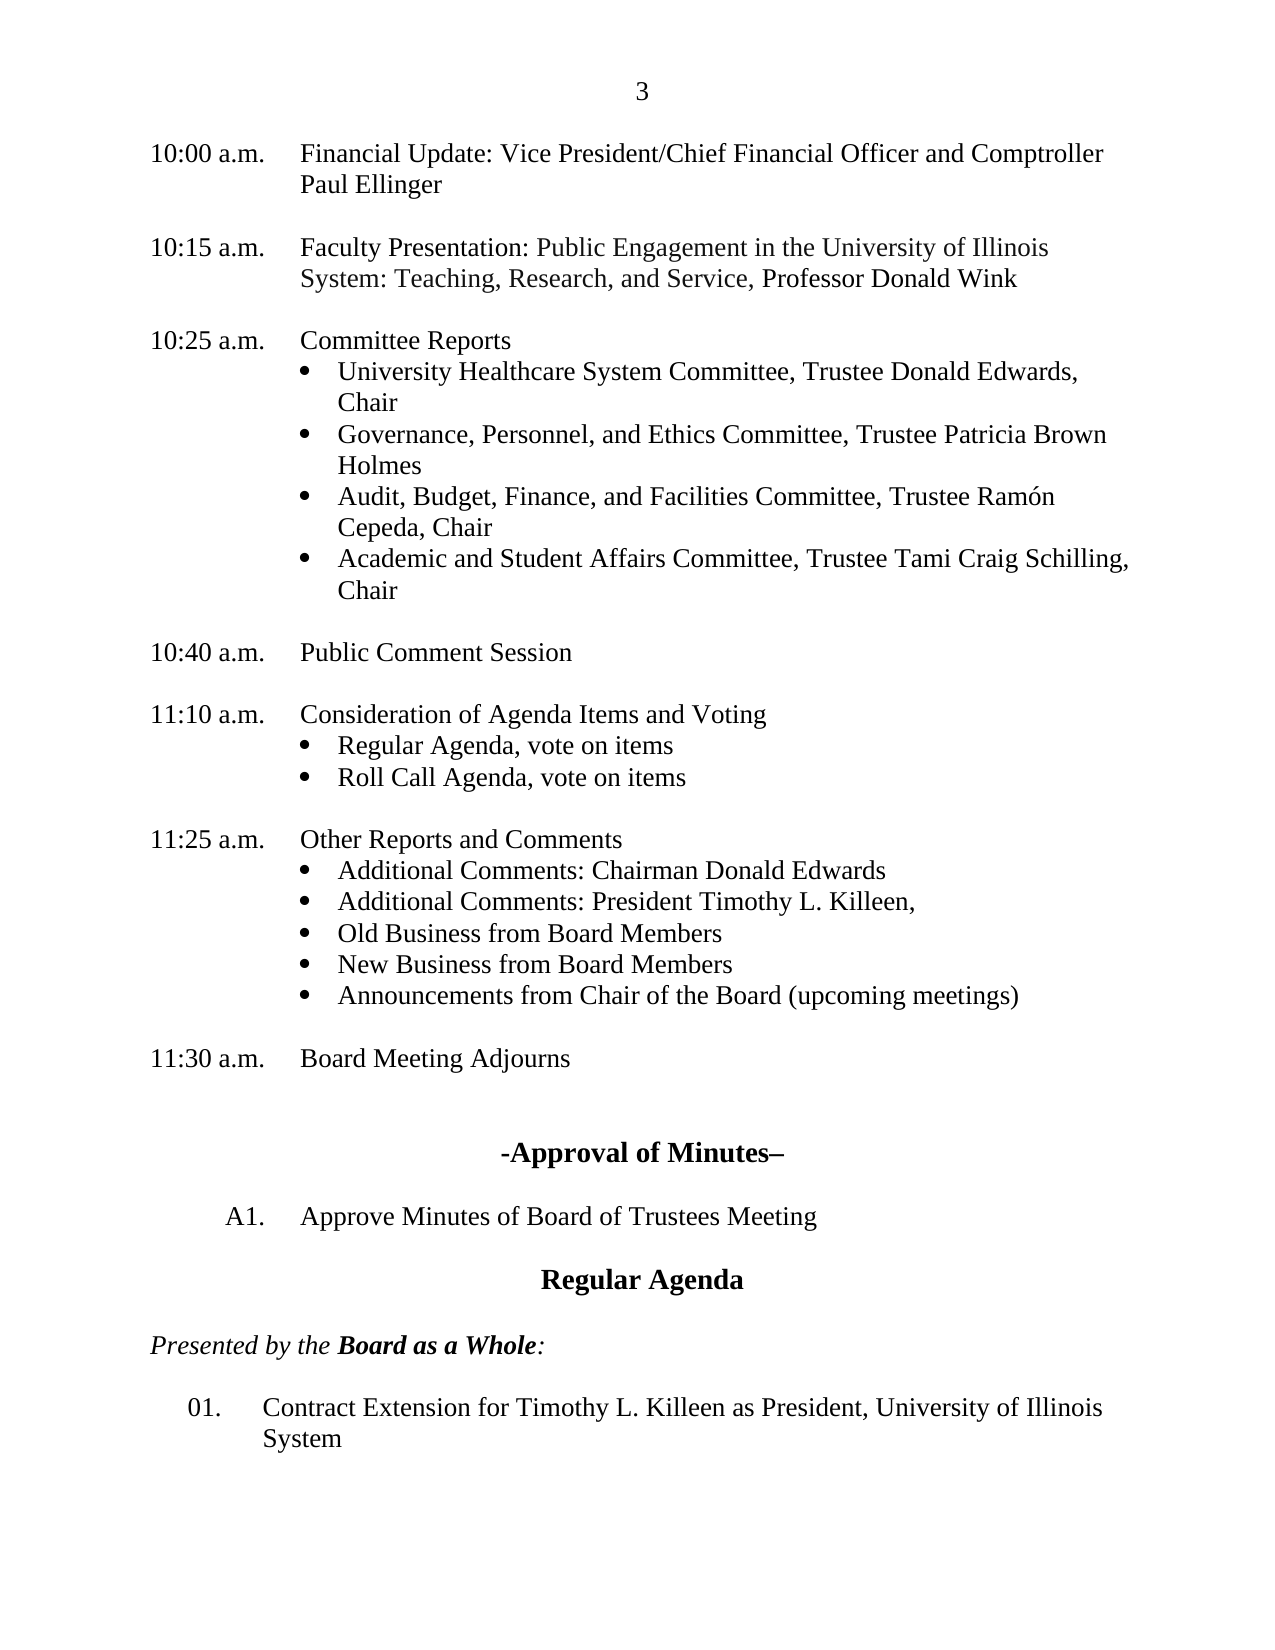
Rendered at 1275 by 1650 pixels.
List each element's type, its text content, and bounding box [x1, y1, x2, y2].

list Old Business from Board Members [300, 917, 1134, 948]
text 10:15 a.m. Faculty Presentation: Public Engagement in the University of Illinois System: Teaching, Research, and Service, Professor Donald Wink [150, 231, 536, 293]
text 10:15 a.m. Faculty Presentation: Public Engagement in the University of Illinois System: Teaching, Research, and Service, Professor Donald Wink [755, 231, 1134, 293]
text -Approval of Minutes– [150, 1135, 1134, 1169]
list Announcements from Chair of the Board (upcoming meetings) [300, 979, 1134, 1011]
text 10:00 a.m. Financial Update: Vice President/Chief Financial Officer and Comptroller Paul Ellinger [150, 137, 1134, 199]
text 11:10 a.m. Consideration of Agenda Items and Voting [150, 698, 1134, 729]
list Contract Extension for Timothy L. Killeen as President, University of Illinois System [187, 1391, 1134, 1454]
text 10:25 a.m. Committee Reports [150, 324, 1134, 355]
text 11:30 a.m. Board Meeting Adjourns [150, 1042, 1134, 1073]
list Governance, Personnel, and Ethics Committee, Trustee Patricia Brown Holmes [300, 418, 1134, 480]
list Regular Agenda, vote on items [300, 729, 1134, 761]
list New Business from Board Members [300, 948, 1134, 979]
text A1. Approve Minutes of Board of Trustees Meeting [225, 1200, 1134, 1231]
text Presented by the Board as a Whole: [150, 1329, 1134, 1360]
list Additional Comments: President Timothy L. Killeen, [300, 886, 1134, 917]
text Regular Agenda [150, 1262, 1134, 1296]
list University Healthcare System Committee, Trustee Donald Edwards, Chair [300, 355, 1134, 418]
list Academic and Student Affairs Committee, Trustee Tami Craig Schilling, Chair [300, 542, 1134, 605]
list Additional Comments: Chairman Donald Edwards [300, 854, 1134, 886]
list Roll Call Agenda, vote on items [300, 761, 1134, 792]
text 10:40 a.m. Public Comment Session [150, 636, 1134, 667]
text 11:25 a.m. Other Reports and Comments [150, 823, 1134, 854]
list Audit, Budget, Finance, and Facilities Committee, Trustee Ramón Cepeda, Chair [300, 480, 1134, 542]
